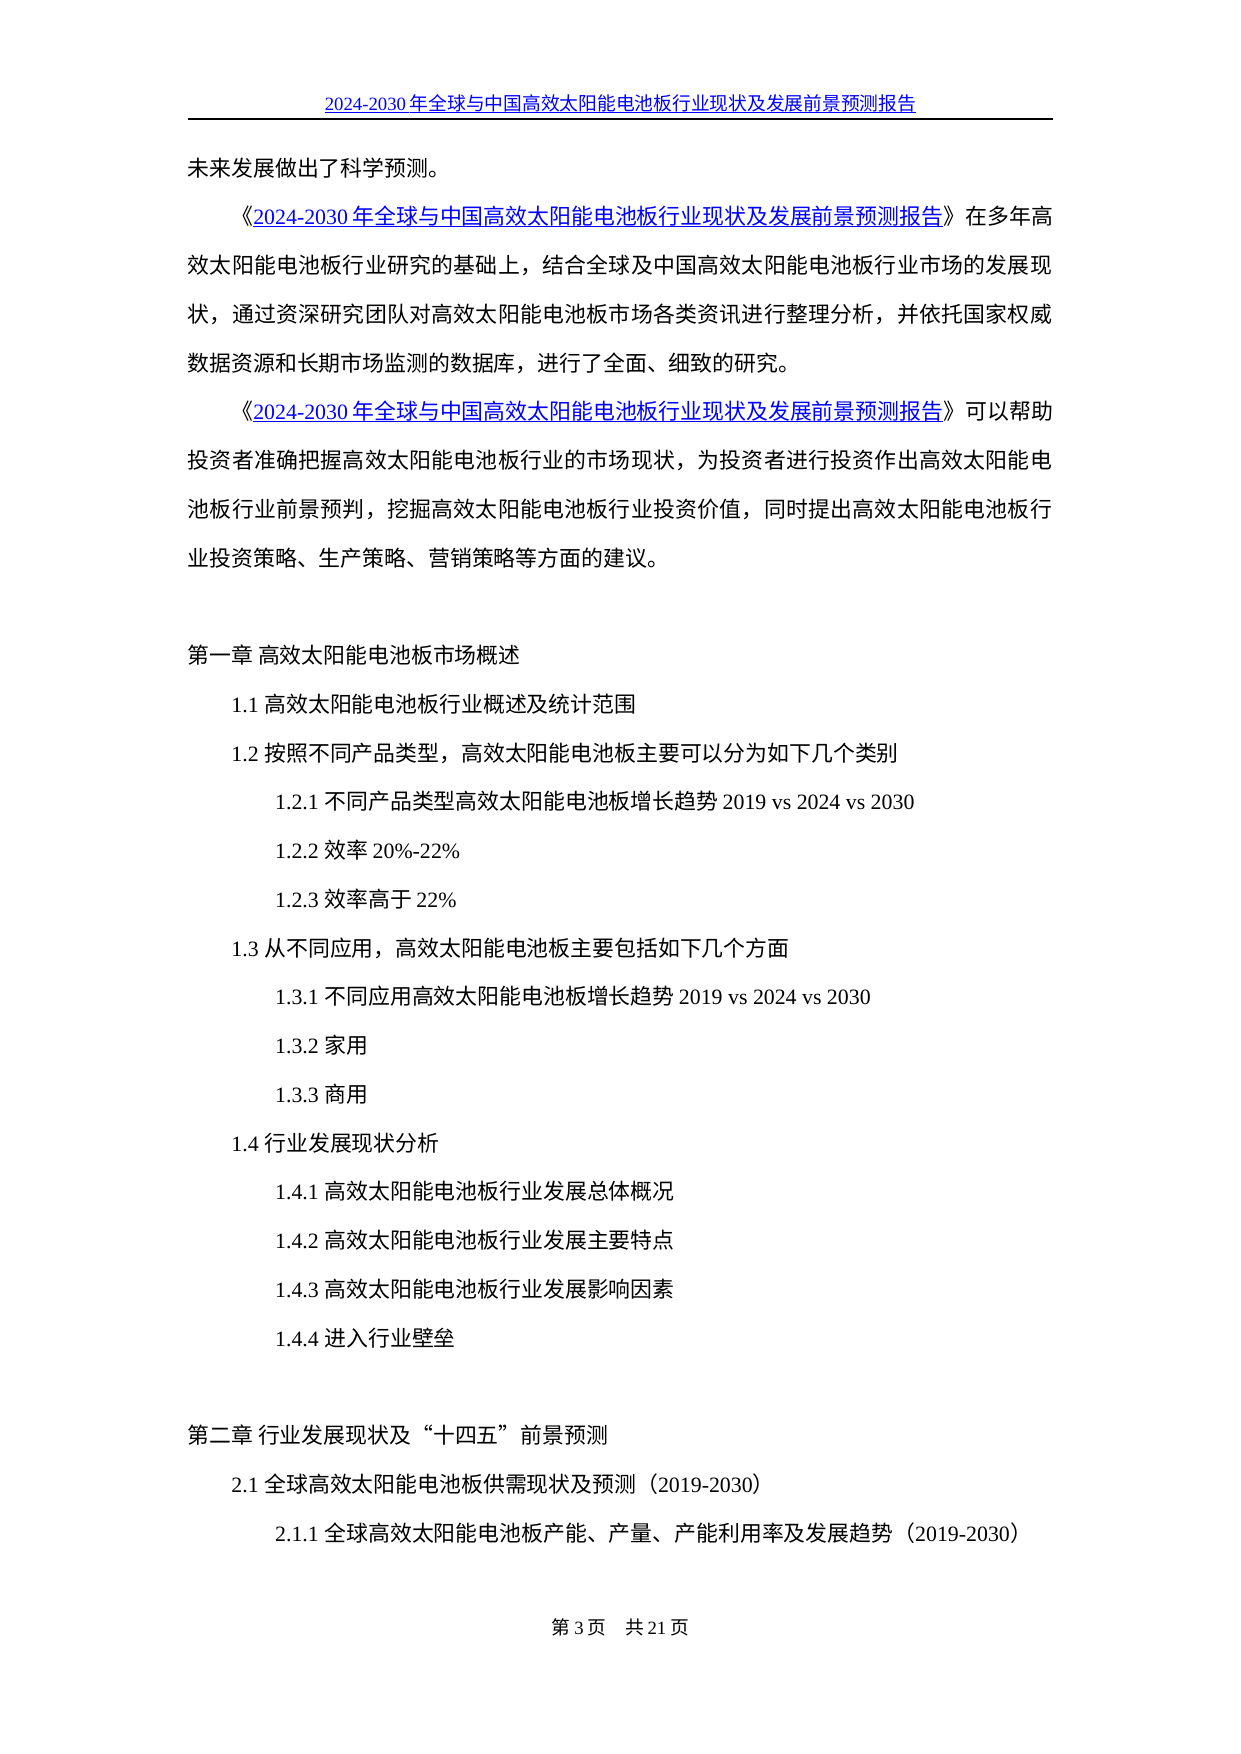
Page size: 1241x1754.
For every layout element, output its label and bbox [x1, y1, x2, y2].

text [187, 150, 1053, 1548]
